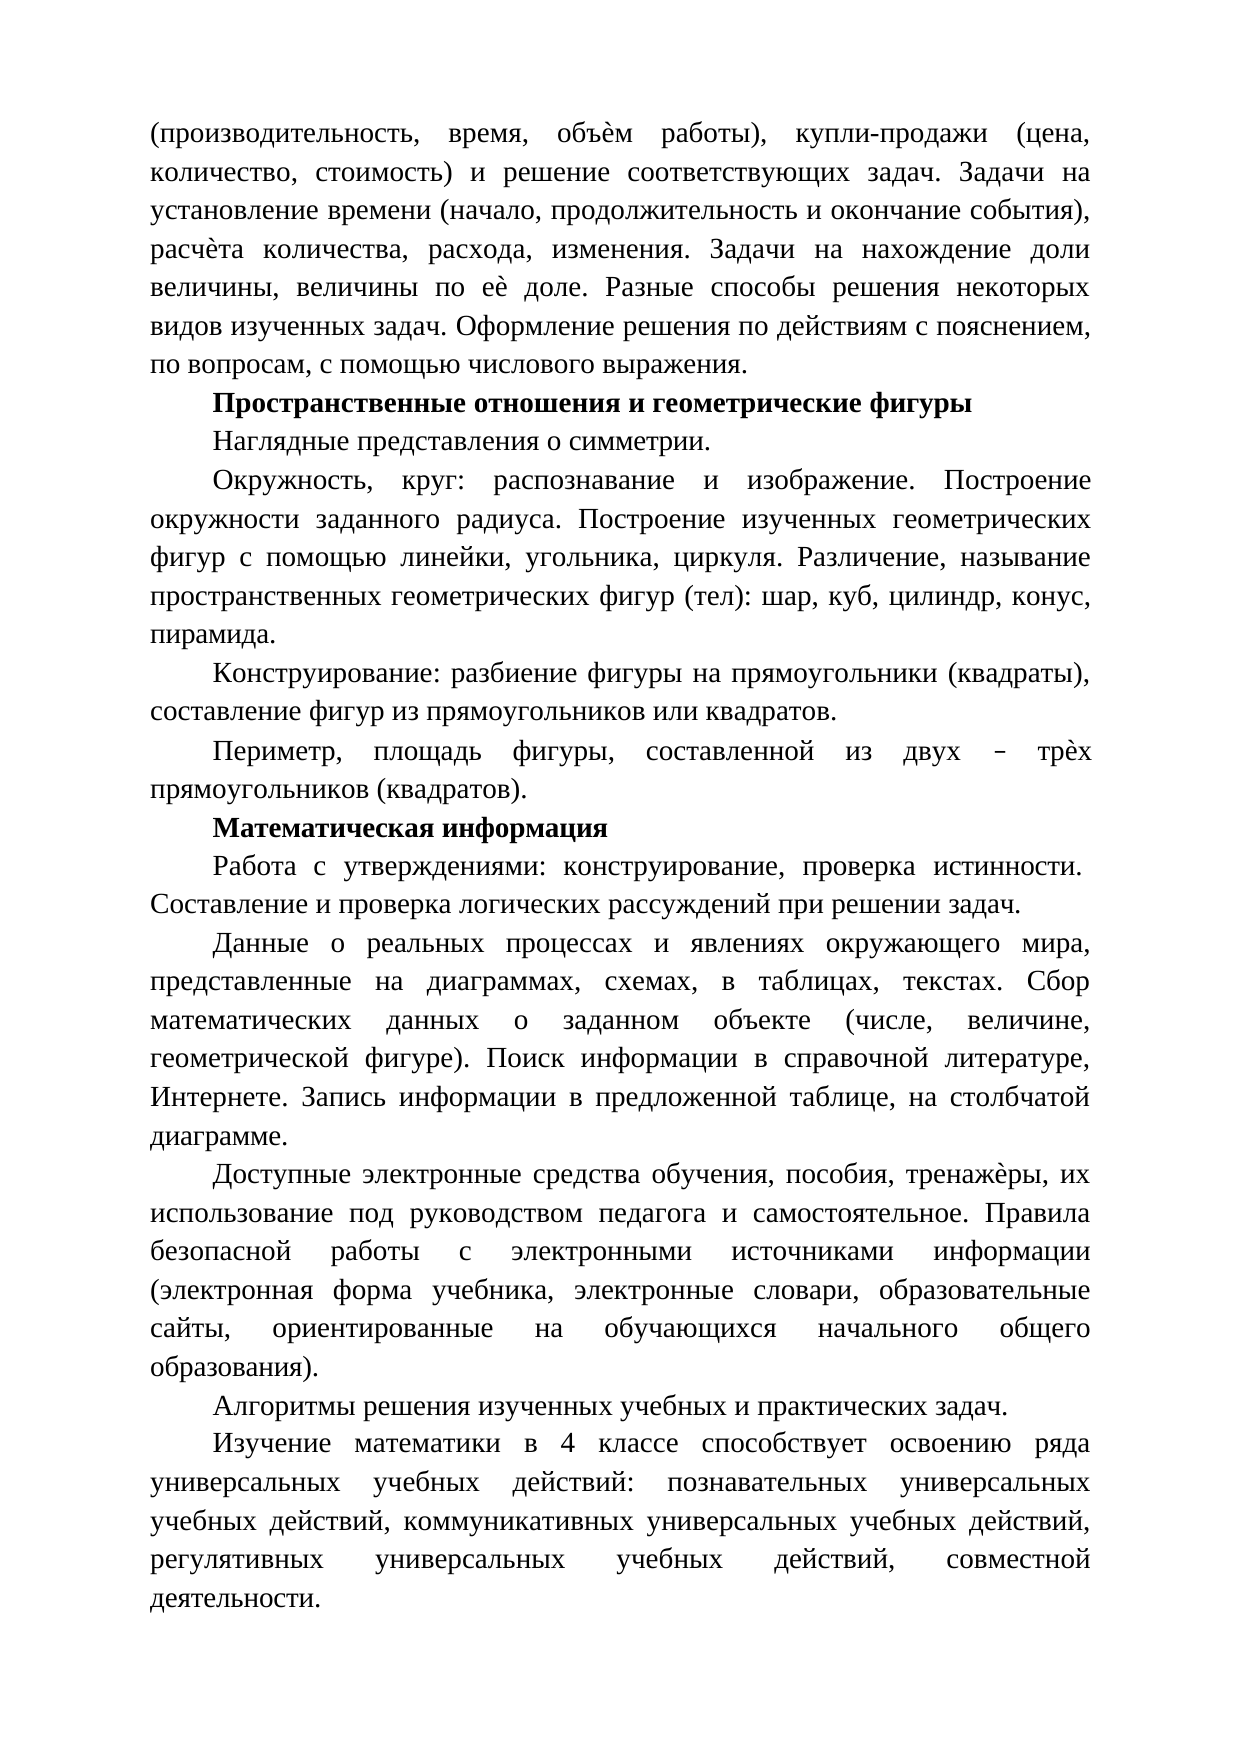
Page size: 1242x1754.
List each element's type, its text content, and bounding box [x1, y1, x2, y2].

text Данные о реальных процессах и явлениях окружающего мира, представленные на диаграммах, схемах, в таблицах, текстах. Сбор математических данных о заданном объекте (числе, величине, геометрической фигуре). Поиск информации в справочной литературе, Интернете. Запись информации в предложенной таблице, на столбчатой диаграмме. [150, 925, 1091, 1151]
text Составление и проверка логических рассуждений при решении задач. [150, 886, 1131, 920]
text Конструирование: разбиение фигуры на прямоугольники (квадраты), составление фигур из прямоугольников или квадратов. [150, 655, 1090, 726]
text Наглядные представления о симметрии. [212, 423, 1131, 457]
text (производительность, время, объѐм работы), купли-продажи (цена, количество, стоимость) и решение соответствующих задач. Задачи на установление времени (начало, продолжительность и окончание события), расчѐта количества, расхода, изменения. Задачи на нахождение доли величины, величины по еѐ доле. Разные способы решения некоторых видов изученных задач. Оформление решения по действиям с пояснением, по вопросам, с помощью числового выражения. [150, 115, 1091, 380]
text Периметр, площадь фигуры, составленной из двух – трѐх прямоугольников (квадратов). [150, 732, 1092, 805]
text Алгоритмы решения изученных учебных и практических задач. [212, 1388, 1131, 1421]
text Доступные электронные средства обучения, пособия, тренажѐры, их использование под руководством педагога и самостоятельное. Правила безопасной работы с электронными источниками информации (электронная форма учебника, электронные словари, образовательные сайты, ориентированные на обучающихся начального общего образования). [150, 1156, 1091, 1382]
text Работа с утверждениями: конструирование, проверка истинности. [212, 848, 1131, 881]
subtitle Пространственные отношения и геометрические фигуры [212, 386, 1131, 419]
text Изучение математики в 4 классе способствует освоению ряда универсальных учебных действий: познавательных универсальных учебных действий, коммуникативных универсальных учебных действий, регулятивных универсальных учебных действий, совместной деятельности. [150, 1426, 1091, 1613]
subtitle Математическая информация [212, 810, 1131, 843]
text Окружность, круг: распознавание и изображение. Построение окружности заданного радиуса. Построение изученных геометрических фигур с помощью линейки, угольника, циркуля. Различение, называние пространственных геометрических фигур (тел): шар, куб, цилиндр, конус, пирамида. [150, 462, 1092, 650]
